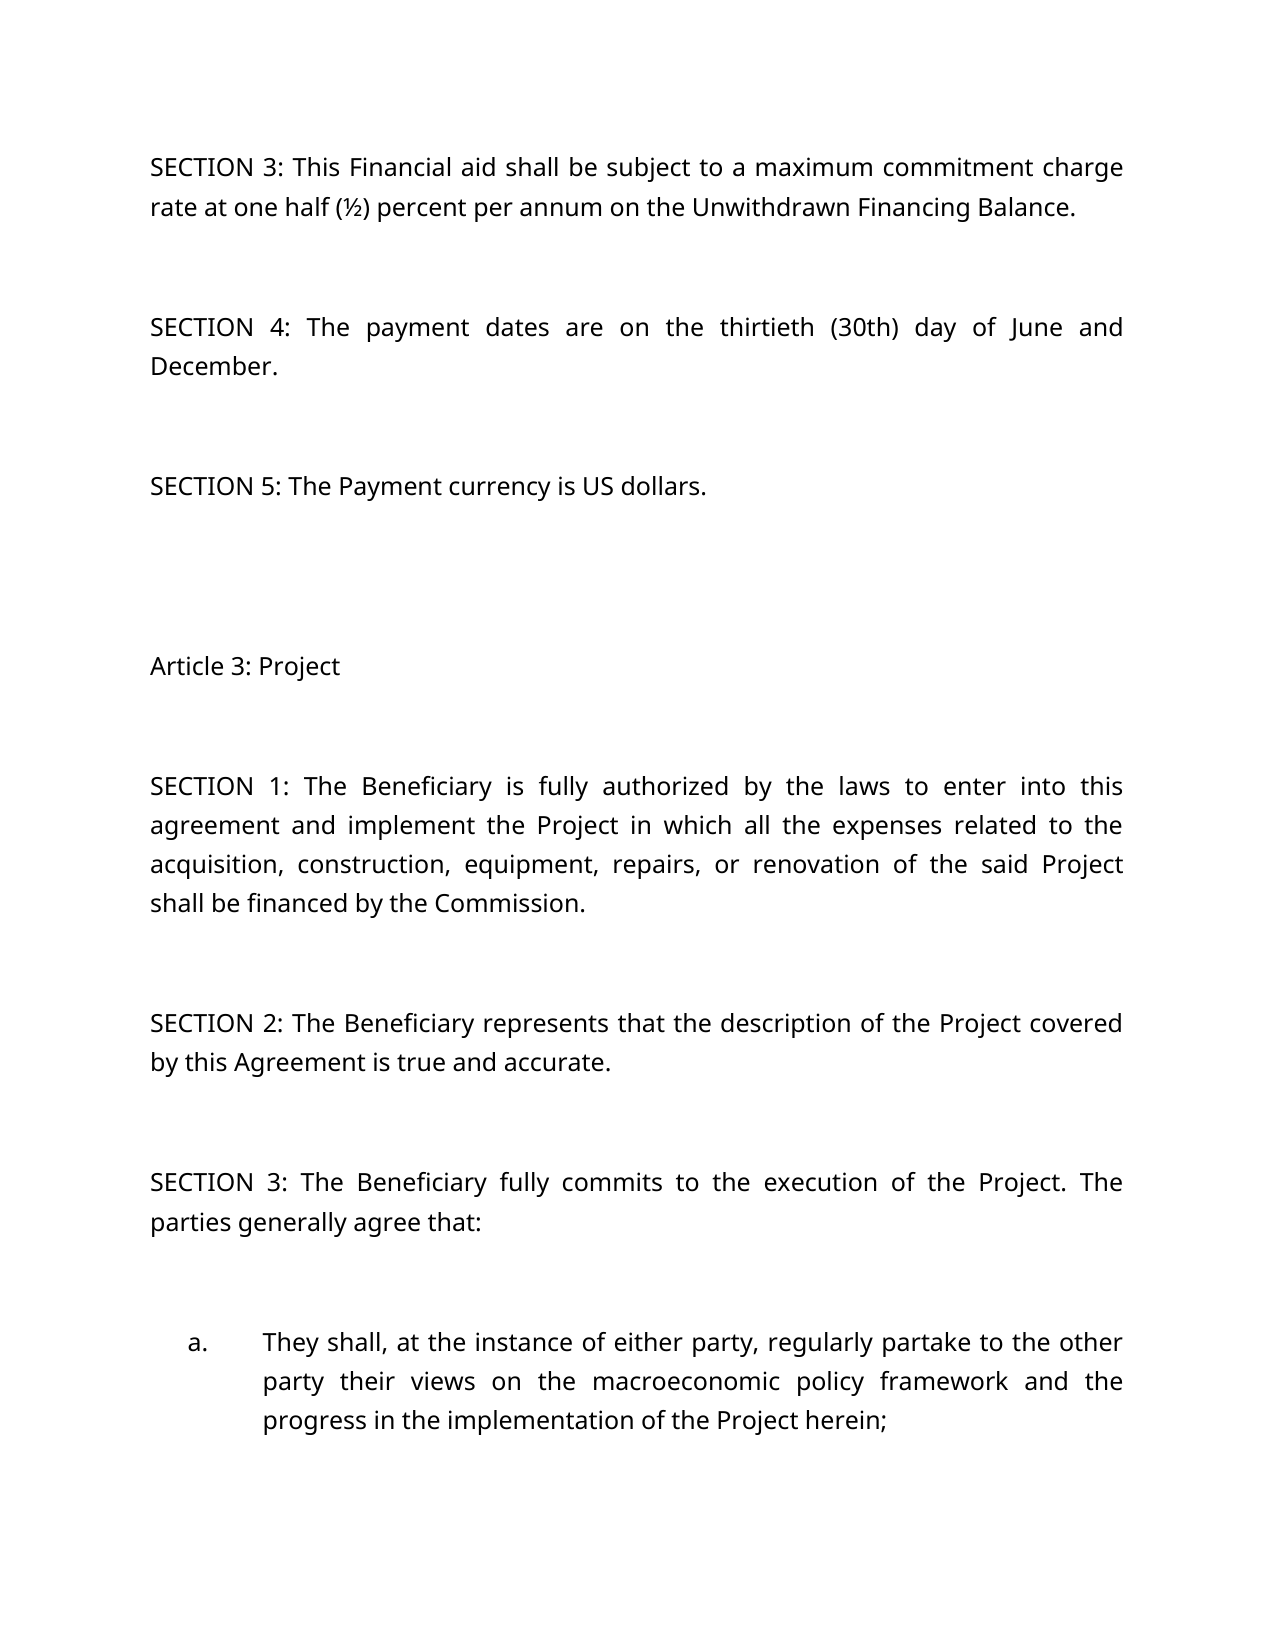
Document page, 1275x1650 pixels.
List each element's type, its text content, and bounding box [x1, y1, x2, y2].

list They shall, at the instance of either party, regularly partake to the other party their views on the macroeconomic policy framework and the progress in the implementation of the Project herein; [187, 1324, 1125, 1437]
text SECTION 3: The Beneficiary fully commits to the execution of the Project. The parties generally agree that: [150, 1165, 1125, 1238]
text Article 3: Project [150, 648, 1125, 682]
text SECTION 1: The Beneficiary is fully authorized by the laws to enter into this agreement and implement the Project in which all the expenses related to the acquisition, construction, equipment, repairs, or renovation of the said Project shall be financed by the Commission. [150, 768, 1125, 920]
text SECTION 2: The Beneficiary represents that the description of the Project covered by this Agreement is true and accurate. [150, 1006, 1125, 1079]
text SECTION 5: The Payment currency is US dollars. [150, 468, 1125, 502]
text SECTION 3: This Financial aid shall be subject to a maximum commitment charge rate at one half (½) percent per annum on the Unwithdrawn Financing Balance. [150, 150, 1125, 223]
text SECTION 4: The payment dates are on the thirtieth (30th) day of June and December. [150, 309, 1125, 382]
